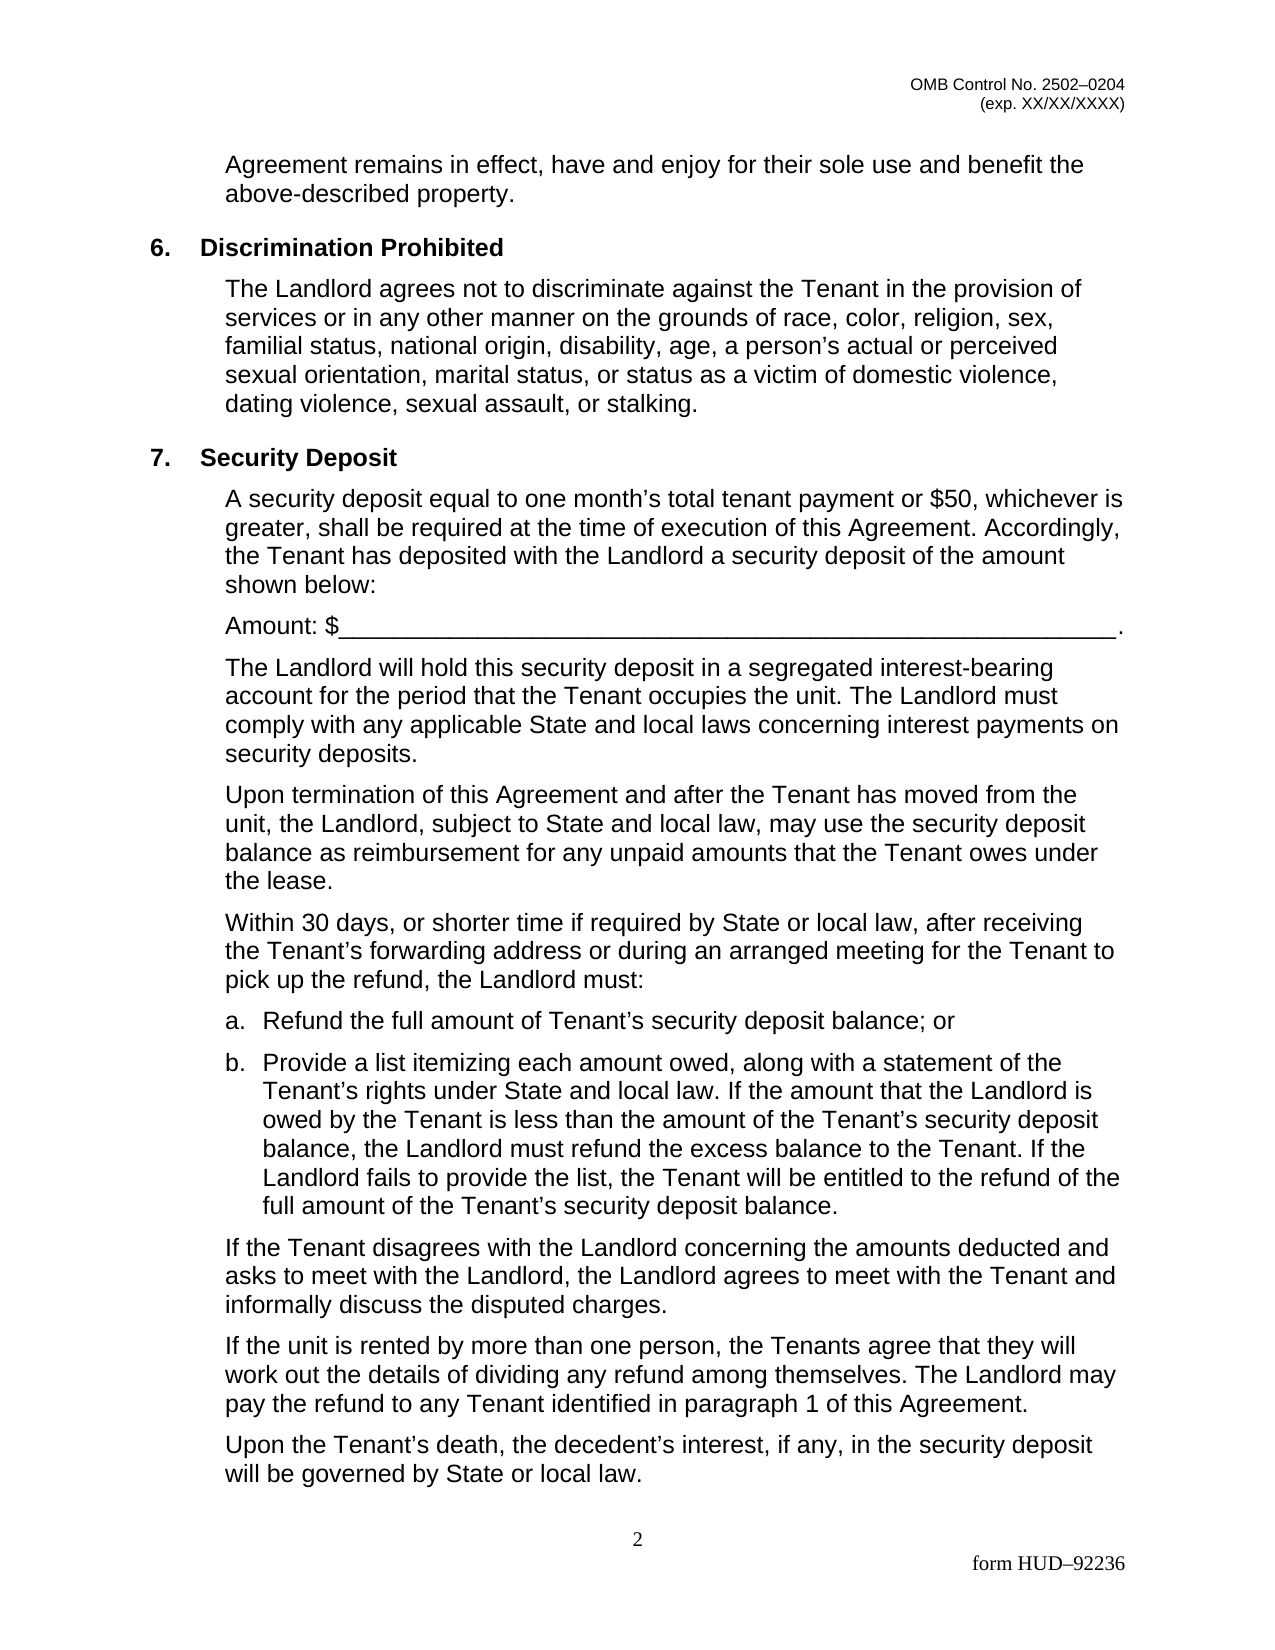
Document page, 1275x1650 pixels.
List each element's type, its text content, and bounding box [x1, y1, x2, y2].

text If the Tenant disagrees with the Landlord concerning the amounts deducted and asks to meet with the Landlord, the Landlord agrees to meet with the Tenant and informally discuss the disputed charges. [225, 1232, 1125, 1319]
text Amount: $ . [225, 611, 1125, 640]
text Within 30 days, or shorter time if required by State or local law, after receiving the Tenant’s forwarding address or during an arranged meeting for the Tenant to pick up the refund, the Landlord must: [225, 907, 1125, 994]
text Upon the Tenant’s death, the decedent’s interest, if any, in the security deposit will be governed by State or local law. [225, 1430, 1125, 1487]
text Upon termination of this Agreement and after the Tenant has moved from the unit, the Landlord, subject to State and local law, may use the security deposit balance as reimbursement for any unpaid amounts that the Tenant owes under the lease. [225, 780, 1125, 895]
subtitle Security Deposit [150, 442, 1125, 471]
text If the unit is rented by more than one person, the Tenants agree that they will work out the details of dividing any refund among themselves. The Landlord may pay the refund to any Tenant identified in paragraph 1 of this Agreement. [225, 1331, 1125, 1417]
text The Landlord agrees not to discriminate against the Tenant in the provision of services or in any other manner on the grounds of race, color, religion, sex, familial status, national origin, disability, age, a person’s actual or perceived sexual orientation, marital status, or status as a victim of domestic violence, dating violence, sexual assault, or stalking. [225, 274, 1125, 417]
text A security deposit equal to one month’s total tenant payment or $50, whichever is greater, shall be required at the time of execution of this Agreement. Accordingly, the Tenant has deposited with the Landlord a security deposit of the amount shown below: [225, 484, 1125, 599]
text Provide a list itemizing each amount owed, along with a statement of the Tenant’s rights under State and local law. If the amount that the Landlord is owed by the Tenant is less than the amount of the Tenant’s security deposit balance, the Landlord must refund the excess balance to the Tenant. If the Landlord fails to provide the list, the Tenant will be entitled to the refund of the full amount of the Tenant’s security deposit balance. [225, 1047, 1125, 1220]
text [225, 150, 1125, 207]
subtitle Discrimination Prohibited [150, 232, 1125, 261]
text The Landlord will hold this security deposit in a segregated interest-bearing account for the period that the Tenant occupies the unit. The Landlord must comply with any applicable State and local laws concerning interest payments on security deposits. [225, 652, 1125, 767]
text Refund the full amount of Tenant’s security deposit balance; or [225, 1006, 1125, 1035]
